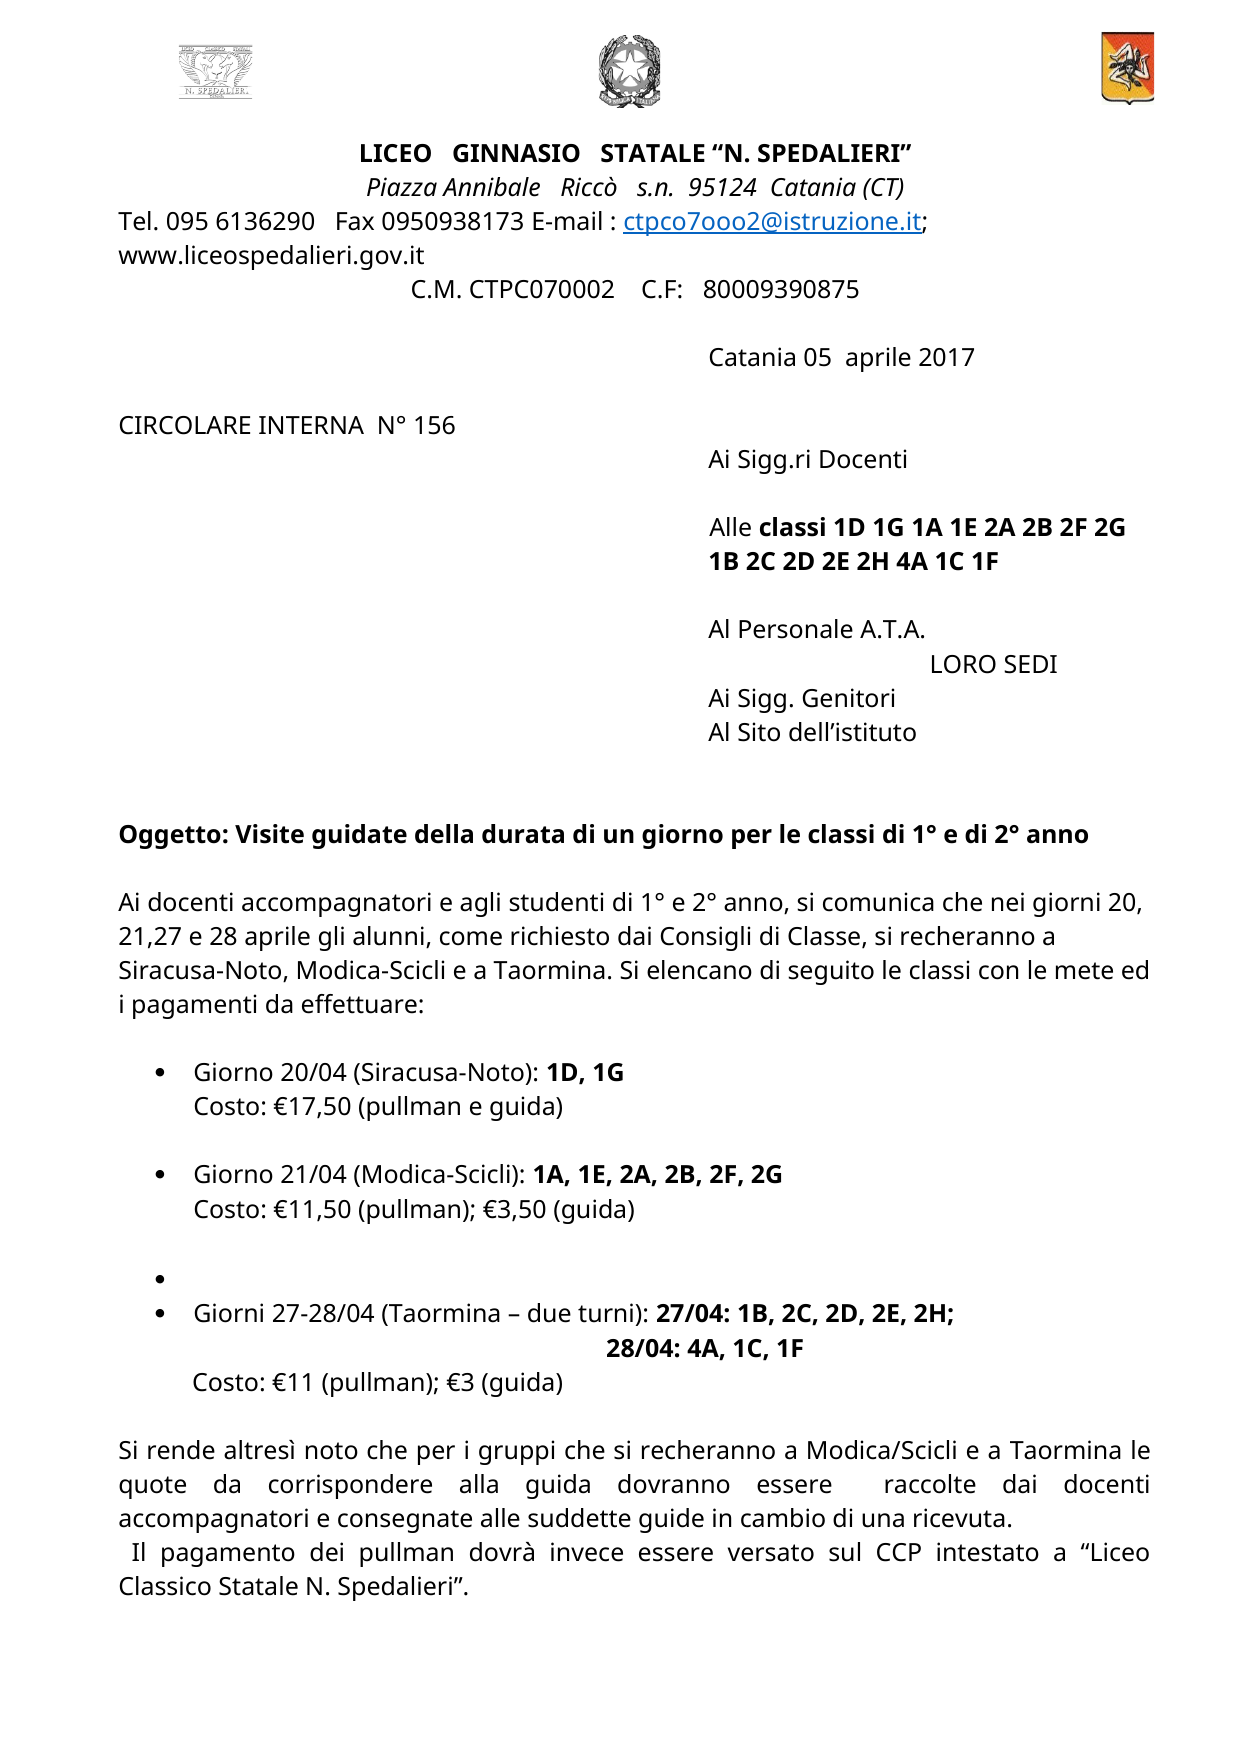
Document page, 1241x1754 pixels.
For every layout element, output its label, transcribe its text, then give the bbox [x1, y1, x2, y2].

text Alle classi 1D 1G 1A 1E 2A 2B 2F 2G 1B 2C 2D 2E 2H 4A 1C 1F [708, 510, 1152, 578]
text Ai Sigg. Genitori [634, 680, 1152, 714]
text Al Personale A.T.A. [634, 612, 1152, 646]
text Piazza Annibale Riccò s.n. 95124 Catania (CT) [118, 169, 1152, 203]
text Costo: €11 (pullman); €3 (guida) [118, 1364, 1152, 1398]
text Catania 05 aprile 2017 [634, 340, 1152, 374]
picture [597, 35, 660, 106]
picture [1100, 31, 1154, 102]
text C.M. CTPC070002 C.F: 80009390875 [118, 272, 1152, 306]
text Si rende altresì noto che per i gruppi che si recheranno a Modica/Scicli e a Taormina le quote da corrispondere alla guida dovranno essere raccolte dai docenti accompagnatori e consegnate alle suddette guide in cambio di una ricevuta. [118, 1432, 1152, 1534]
text Tel. 095 6136290 Fax 0950938173 E-mail : ctpco7ooo2@istruzione.it; www.liceospedalieri.gov.it [118, 203, 1152, 272]
text Oggetto: Visite guidate della durata di un giorno per le classi di 1° e di 2° anno [118, 817, 1152, 851]
list Giorni 27-28/04 (Taormina – due turni): 27/04: 1B, 2C, 2D, 2E, 2H; [156, 1296, 1152, 1330]
text Ai docenti accompagnatori e agli studenti di 1° e 2° anno, si comunica che nei giorni 20, 21,27 e 28 aprile gli alunni, come richiesto dai Consigli di Classe, si recheranno a Siracusa-Noto, Modica-Scicli e a Taormina. Si elencano di seguito le classi con le mete ed i pagamenti da effettuare: [118, 885, 1152, 1021]
list Giorno 21/04 (Modica-Scicli): 1A, 1E, 2A, 2B, 2F, 2G Costo: €11,50 (pullman); €3,50 (guida) [156, 1157, 1152, 1225]
text Al Sito dell’istituto [634, 714, 1152, 748]
list Giorno 20/04 (Siracusa-Noto): 1D, 1G Costo: €17,50 (pullman e guida) [156, 1055, 1152, 1123]
text 28/04: 4A, 1C, 1F [561, 1330, 1152, 1364]
text LORO SEDI [634, 646, 1152, 680]
text CIRCOLARE INTERNA N° 156 [118, 408, 1152, 442]
text Ai Sigg.ri Docenti [118, 442, 1152, 476]
text Il pagamento dei pullman dovrà invece essere versato sul CCP intestato a “Liceo Classico Statale N. Spedalieri”. [118, 1534, 1152, 1603]
text LICEO GINNASIO STATALE “N. SPEDALIERI” [118, 135, 1152, 169]
